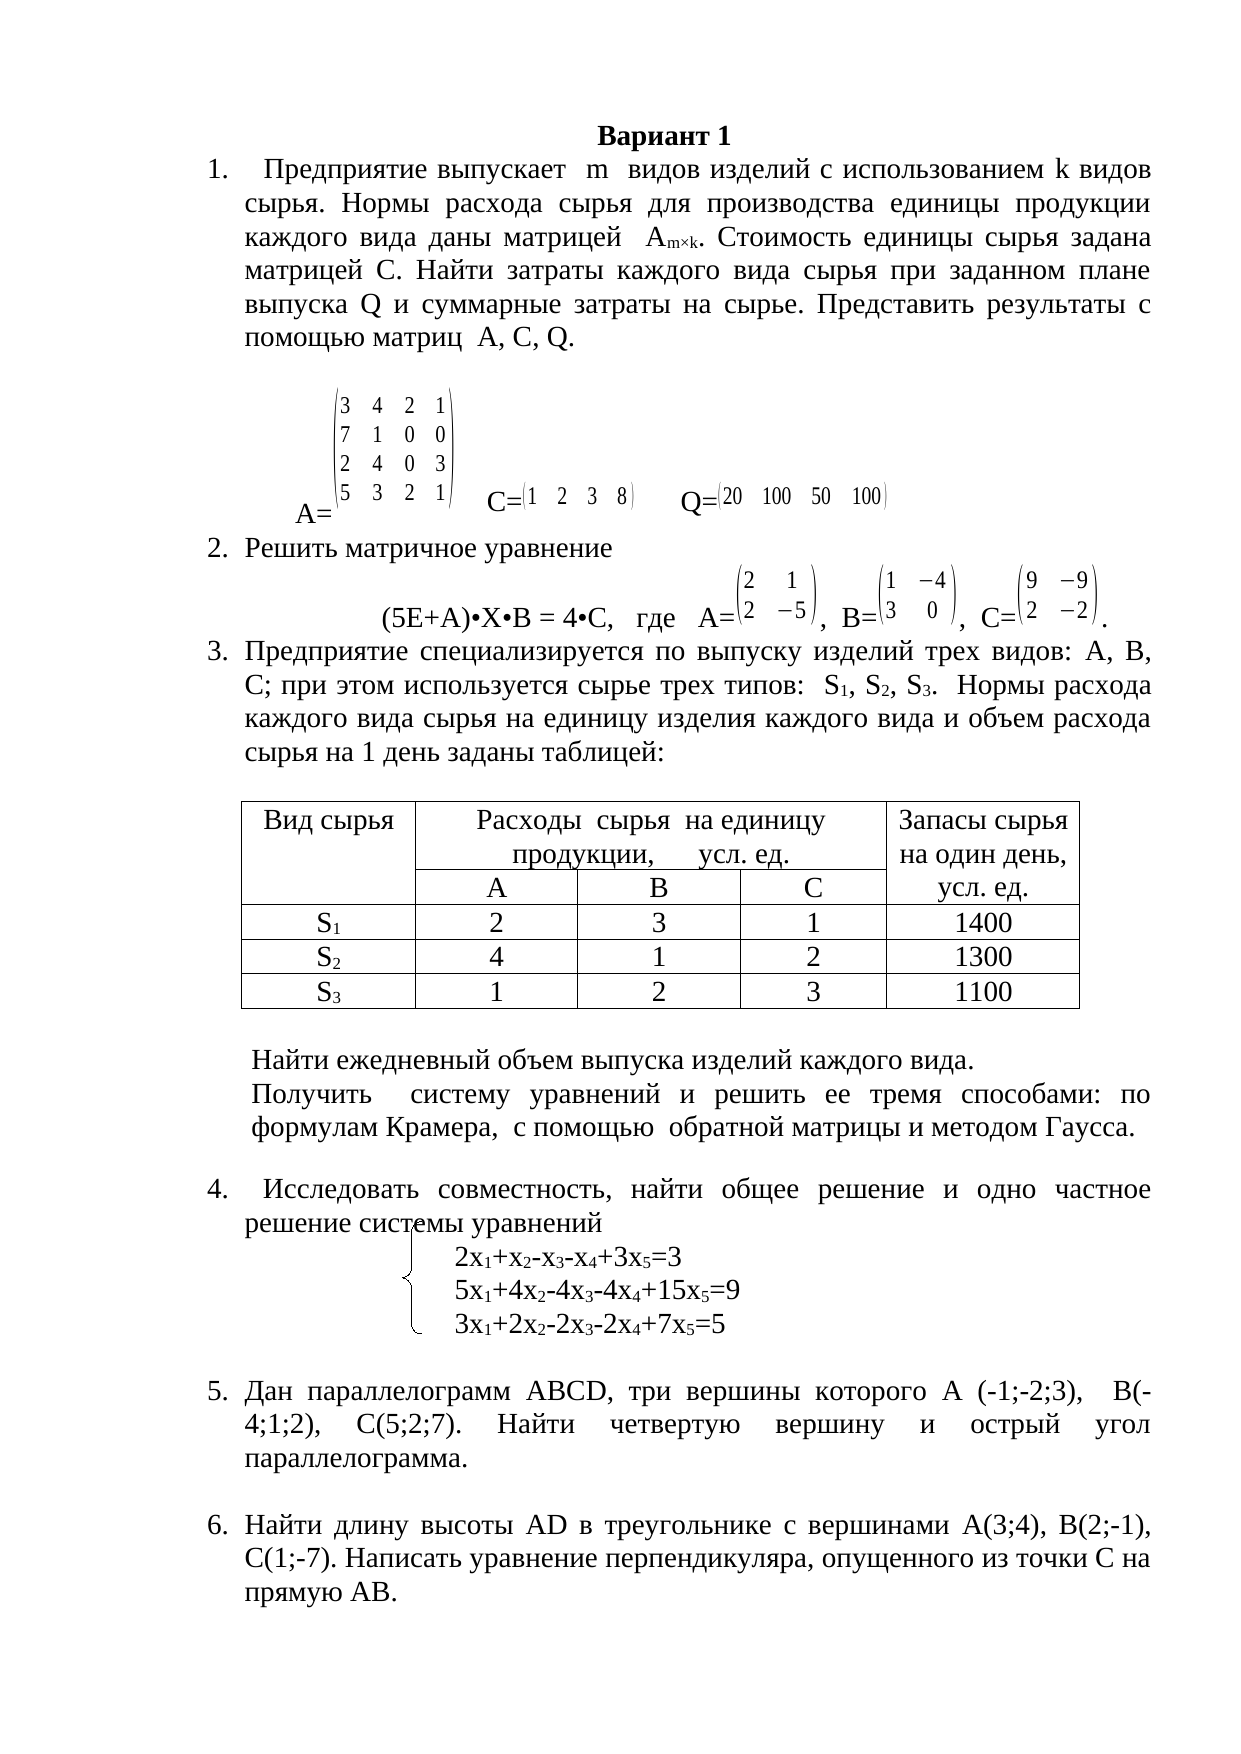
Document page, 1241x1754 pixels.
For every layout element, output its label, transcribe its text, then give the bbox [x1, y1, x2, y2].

table_cell S3 [242, 974, 415, 1008]
table_cell 1 [741, 905, 886, 938]
text Вариант 1 [177, 118, 1152, 152]
table_cell 4 [416, 940, 577, 973]
text Получить систему уравнений и решить ее тремя способами: по формулам Крамера, с помощью обратной матрицы и методом Гаусса. [251, 1076, 1152, 1143]
table_cell 2 [578, 974, 740, 1008]
list Исследовать совместность, найти общее решение и одно частное решение системы уравнений [207, 1172, 1152, 1239]
table_cell 2 [741, 940, 886, 973]
text А= С= Q= [215, 386, 1152, 530]
list Предприятие специализируется по выпуску изделий трех видов: A, B, C; при этом используется сырье трех типов: S1, S2, S3. Нормы расхода каждого вида сырья на единицу изделия каждого вида и объем расхода сырья на 1 день заданы таблицей: [207, 633, 1152, 768]
text 2x1+x2-x3-x4+3x5=3 [177, 1239, 1152, 1272]
table_cell S2 [242, 940, 415, 973]
list Предприятие выпускает m видов изделий с использованием k видов сырья. Нормы расхода сырья для производства единицы продукции каждого вида даны матрицей Аm×k. Стоимость единицы сырья задана матрицей С. Найти затраты каждого вида сырья при заданном плане выпуска Q и суммарные затраты на сырье. Представить результаты с помощью матриц A, C, Q. [207, 152, 1152, 353]
table_cell 2 [416, 905, 577, 938]
text Найти ежедневный объем выпуска изделий каждого вида. [251, 1042, 1152, 1076]
table_header Расходы сырья на единицу продукции, усл. ед. [416, 802, 886, 869]
table_cell 1100 [887, 974, 1079, 1008]
table_cell B [578, 870, 740, 904]
table_cell 1300 [887, 940, 1079, 973]
list Дан параллелограмм ABCD, три вершины которого A (-1;-2;3), B(-4;1;2), C(5;2;7). Найти четвертую вершину и острый угол параллелограмма. [207, 1373, 1152, 1473]
table_cell 1 [578, 940, 740, 973]
table_cell S1 [242, 905, 415, 938]
table_header Вид сырья [242, 802, 415, 904]
list Решить матричное уравнение [207, 530, 1152, 563]
table_cell 1400 [887, 905, 1079, 938]
text 3x1+2x2-2x3-2x4+7x5=5 [177, 1306, 1152, 1339]
table_header Запасы сырья на один день, усл. ед. [887, 802, 1079, 904]
table_cell C [741, 870, 886, 904]
list Найти длину высоты AD в треугольнике с вершинами A(3;4), B(2;-1), C(1;-7). Написать уравнение перпендикуляра, опущенного из точки С на прямую АВ. [207, 1507, 1152, 1608]
text (5E+A)•X•B = 4•C, где A=, B=, C=. [177, 563, 1152, 633]
table_cell A [416, 870, 577, 904]
table_cell 3 [741, 974, 886, 1008]
text 5x1+4x2-4x3-4x4+15x5=9 [177, 1272, 1152, 1306]
table_cell 3 [578, 905, 740, 938]
table_cell 1 [416, 974, 577, 1008]
